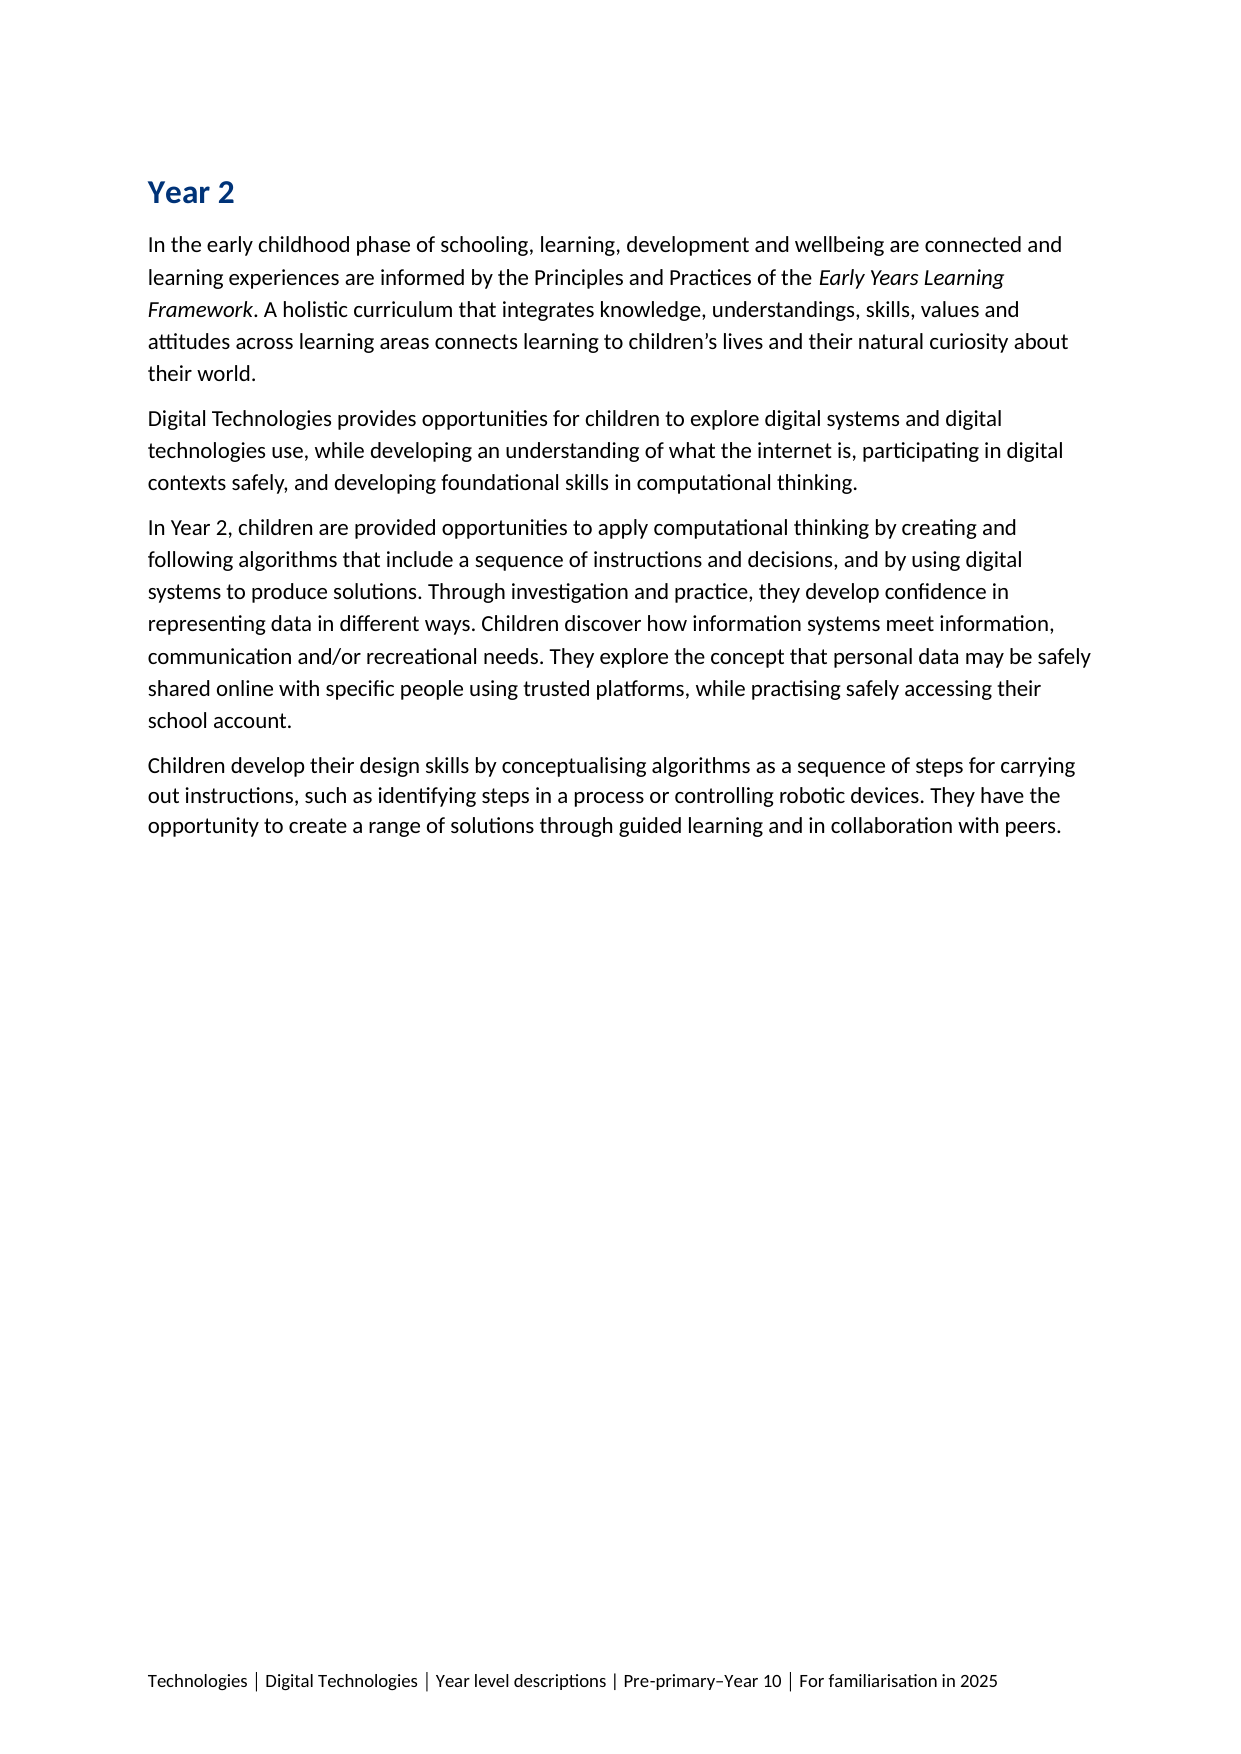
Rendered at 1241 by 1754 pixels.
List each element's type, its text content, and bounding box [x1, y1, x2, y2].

text Children develop their design skills by conceptualising algorithms as a sequence of steps for carrying out instructions, such as identifying steps in a process or controlling robotic devices. They have the opportunity to create a range of solutions through guided learning and in collaboration with peers. [148, 751, 1092, 839]
text In the early childhood phase of schooling, learning, development and wellbeing are connected and learning experiences are informed by the Principles and Practices of the Early Years Learning Framework. A holistic curriculum that integrates knowledge, understandings, skills, values and attitudes across learning areas connects learning to children’s lives and their natural curiosity about their world. [148, 231, 1092, 387]
text Digital Technologies provides opportunities for children to explore digital systems and digital technologies use, while developing an understanding of what the internet is, participating in digital contexts safely, and developing foundational skills in computational thinking. [148, 404, 1092, 496]
text In Year 2, children are provided opportunities to apply computational thinking by creating and following algorithms that include a sequence of instructions and decisions, and by using digital systems to produce solutions. Through investigation and practice, they develop confidence in representing data in different ways. Children discover how information systems meet information, communication and/or recreational needs. They explore the concept that personal data may be safely shared online with specific people using trusted platforms, while practising safely accessing their school account. [148, 513, 1092, 734]
subtitle Year 2 [148, 171, 1092, 212]
